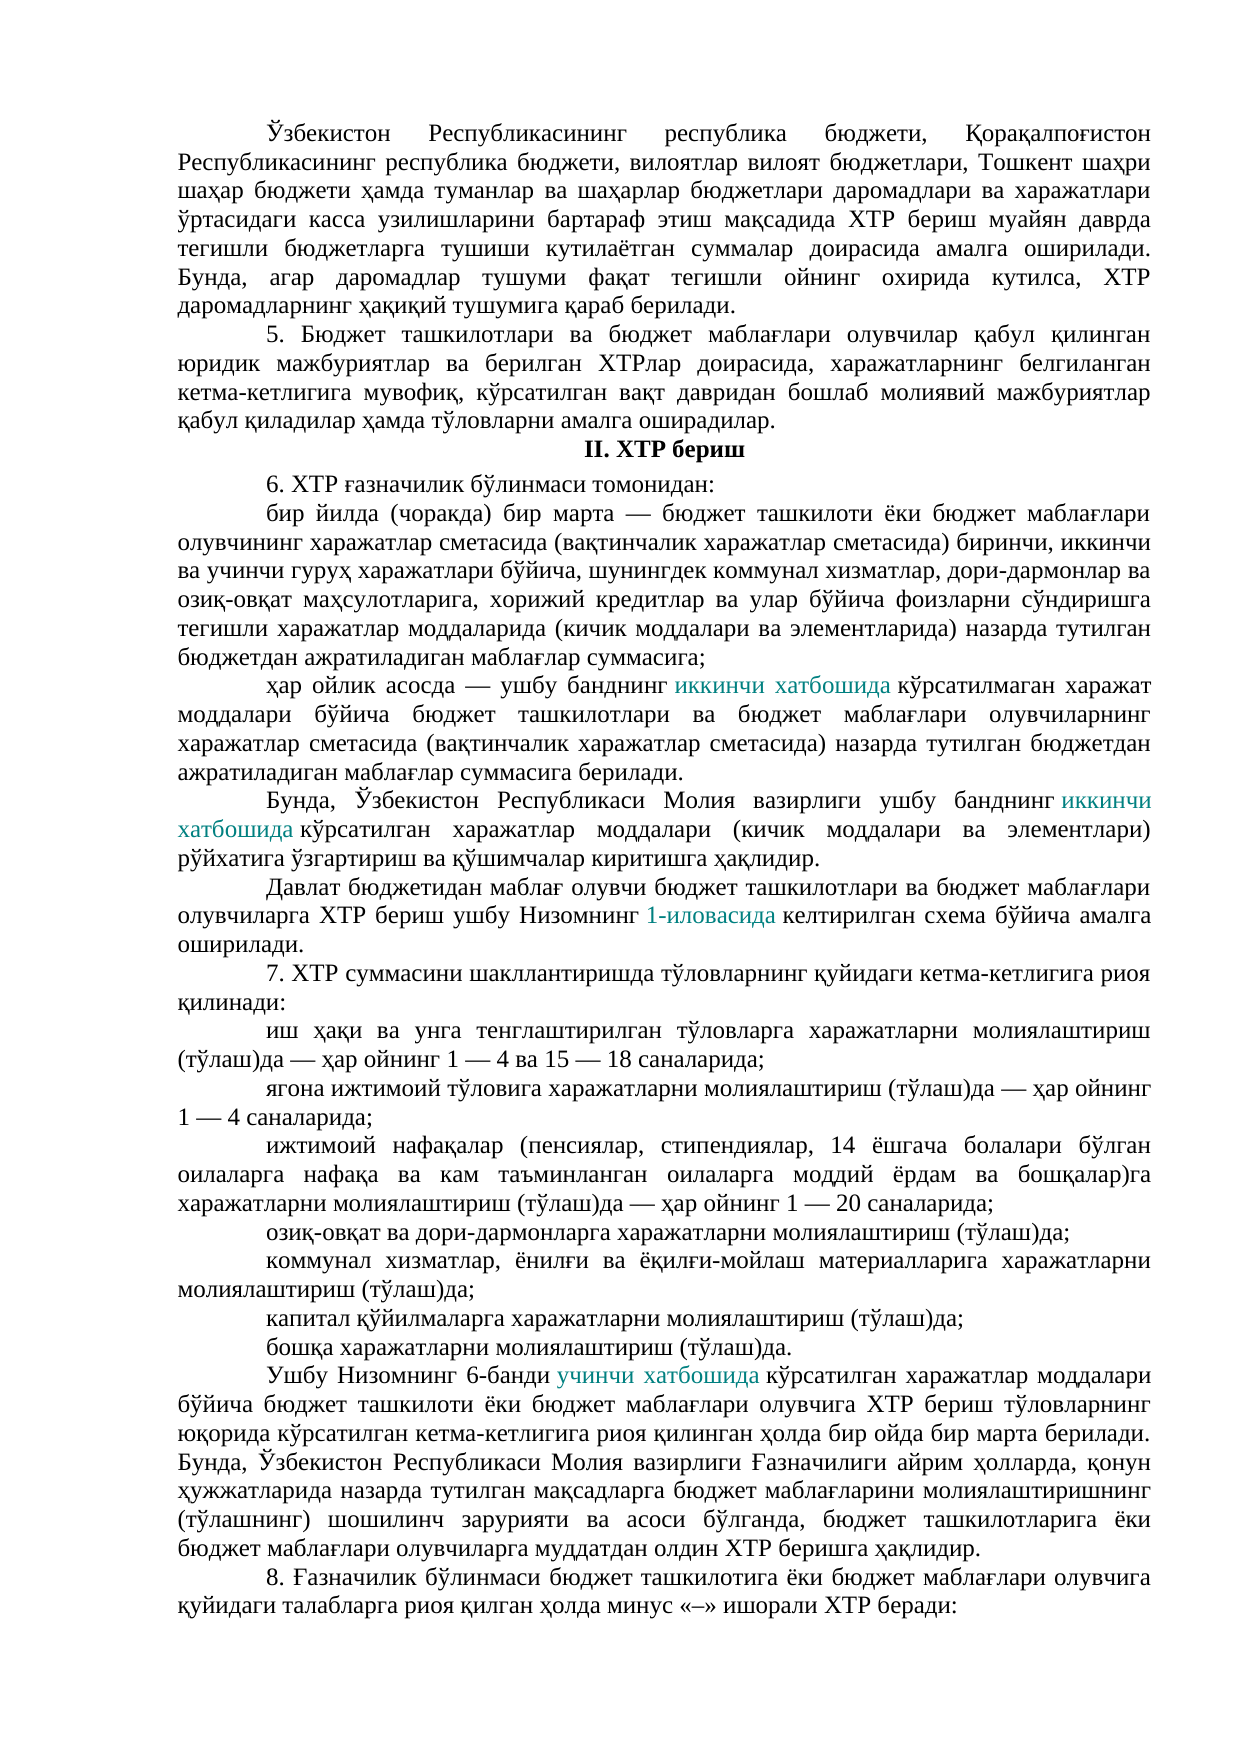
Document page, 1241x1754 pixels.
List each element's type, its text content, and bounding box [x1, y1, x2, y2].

text бошқа харажатларни молиялаштириш (тўлаш)да. [177, 1332, 1152, 1361]
text Давлат бюджетидан маблағ олувчи бюджет ташкилотлари ва бюджет маблағлари олувчиларга ХТР бериш ушбу Низомнинг 1-иловасида келтирилган схема бўйича амалга оширилади. [177, 872, 1152, 958]
text 8. Ғазначилик бўлинмаси бюджет ташкилотига ёки бюджет маблағлари олувчига қуйидаги талабларга риоя қилган ҳолда минус «–» ишорали ХТР беради: [177, 1562, 1152, 1619]
text Ушбу Низомнинг 6-банди учинчи хатбошида кўрсатилган харажатлар моддалари бўйича бюджет ташкилоти ёки бюджет маблағлари олувчига ХТР бериш тўловларнинг юқорида кўрсатилган кетма-кетлигига риоя қилинган ҳолда бир ойда бир марта берилади. Бунда, Ўзбекистон Республикаси Молия вазирлиги Ғазначилиги айрим ҳолларда, қонун ҳужжатларида назарда тутилган мақсадларга бюджет маблағларини молиялаштиришнинг (тўлашнинг) шошилинч зарурияти ва асоси бўлганда, бюджет ташкилотларига ёки бюджет маблағлари олувчиларга муддатдан олдин ХТР беришга ҳақлидир. [177, 1361, 1152, 1562]
text Бунда, Ўзбекистон Республикаси Молия вазирлиги ушбу банднинг иккинчи хатбошида кўрсатилган харажатлар моддалари (кичик моддалари ва элементлари) рўйхатига ўзгартириш ва қўшимчалар киритишга ҳақлидир. [177, 786, 1152, 872]
text бир йилда (чоракда) бир марта — бюджет ташкилоти ёки бюджет маблағлари олувчининг харажатлар сметасида (вақтинчалик харажатлар сметасида) биринчи, иккинчи ва учинчи гуруҳ харажатлари бўйича, шунингдек коммунал хизматлар, дори-дармонлар ва озиқ-овқат маҳсулотларига, хорижий кредитлар ва улар бўйича фоизларни сўндиришга тегишли харажатлар моддаларида (кичик моддалари ва элементларида) назарда тутилган бюджетдан ажратиладиган маблағлар суммасига; [177, 498, 1152, 671]
text ҳар ойлик асосда — ушбу банднинг иккинчи хатбошида кўрсатилмаган харажат моддалари бўйича бюджет ташкилотлари ва бюджет маблағлари олувчиларнинг харажатлар сметасида (вақтинчалик харажатлар сметасида) назарда тутилган бюджетдан ажратиладиган маблағлар суммасига берилади. [177, 671, 1152, 786]
text капитал қўйилмаларга харажатларни молиялаштириш (тўлаш)да; [177, 1303, 1152, 1332]
text ягона ижтимоий тўловига харажатларни молиялаштириш (тўлаш)да — ҳар ойнинг 1 — 4 саналарида; [177, 1073, 1152, 1131]
text Ўзбекистон Республикасининг республика бюджети, Қорақалпоғистон Республикасининг республика бюджети, вилоятлар вилоят бюджетлари, Тошкент шаҳри шаҳар бюджети ҳамда туманлар ва шаҳарлар бюджетлари даромадлари ва харажатлари ўртасидаги касса узилишларини бартараф этиш мақсадида ХТР бериш муайян даврда тегишли бюджетларга тушиши кутилаётган суммалар доирасида амалга оширилади. Бунда, агар даромадлар тушуми фақат тегишли ойнинг охирида кутилса, ХТР даромадларнинг ҳақиқий тушумига қараб берилади. [177, 118, 1152, 319]
text коммунал хизматлар, ёнилғи ва ёқилғи-мойлаш материалларига харажатларни молиялаштириш (тўлаш)да; [177, 1246, 1152, 1303]
text 6. ХТР ғазначилик бўлинмаси томонидан: [177, 469, 1152, 498]
text иш ҳақи ва унга тенглаштирилган тўловларга харажатларни молиялаштириш (тўлаш)да — ҳар ойнинг 1 — 4 ва 15 — 18 саналарида; [177, 1016, 1152, 1073]
text ижтимоий нафақалар (пенсиялар, стипендиялар, 14 ёшгача болалари бўлган оилаларга нафақа ва кам таъминланган оилаларга моддий ёрдам ва бошқалар)га харажатларни молиялаштириш (тўлаш)да — ҳар ойнинг 1 — 20 саналарида; [177, 1131, 1152, 1217]
text 5. Бюджет ташкилотлари ва бюджет маблағлари олувчилар қабул қилинган юридик мажбуриятлар ва берилган ХТРлар доирасида, харажатларнинг белгиланган кетма-кетлигига мувофиқ, кўрсатилган вақт давридан бошлаб молиявий мажбуриятлар қабул қиладилар ҳамда тўловларни амалга оширадилар. [177, 319, 1152, 434]
text II. ХТР бериш [177, 434, 1152, 463]
text озиқ-овқат ва дори-дармонларга харажатларни молиялаштириш (тўлаш)да; [177, 1217, 1152, 1246]
text 7. ХТР суммасини шакллантиришда тўловларнинг қуйидаги кетма-кетлигига риоя қилинади: [177, 958, 1152, 1016]
